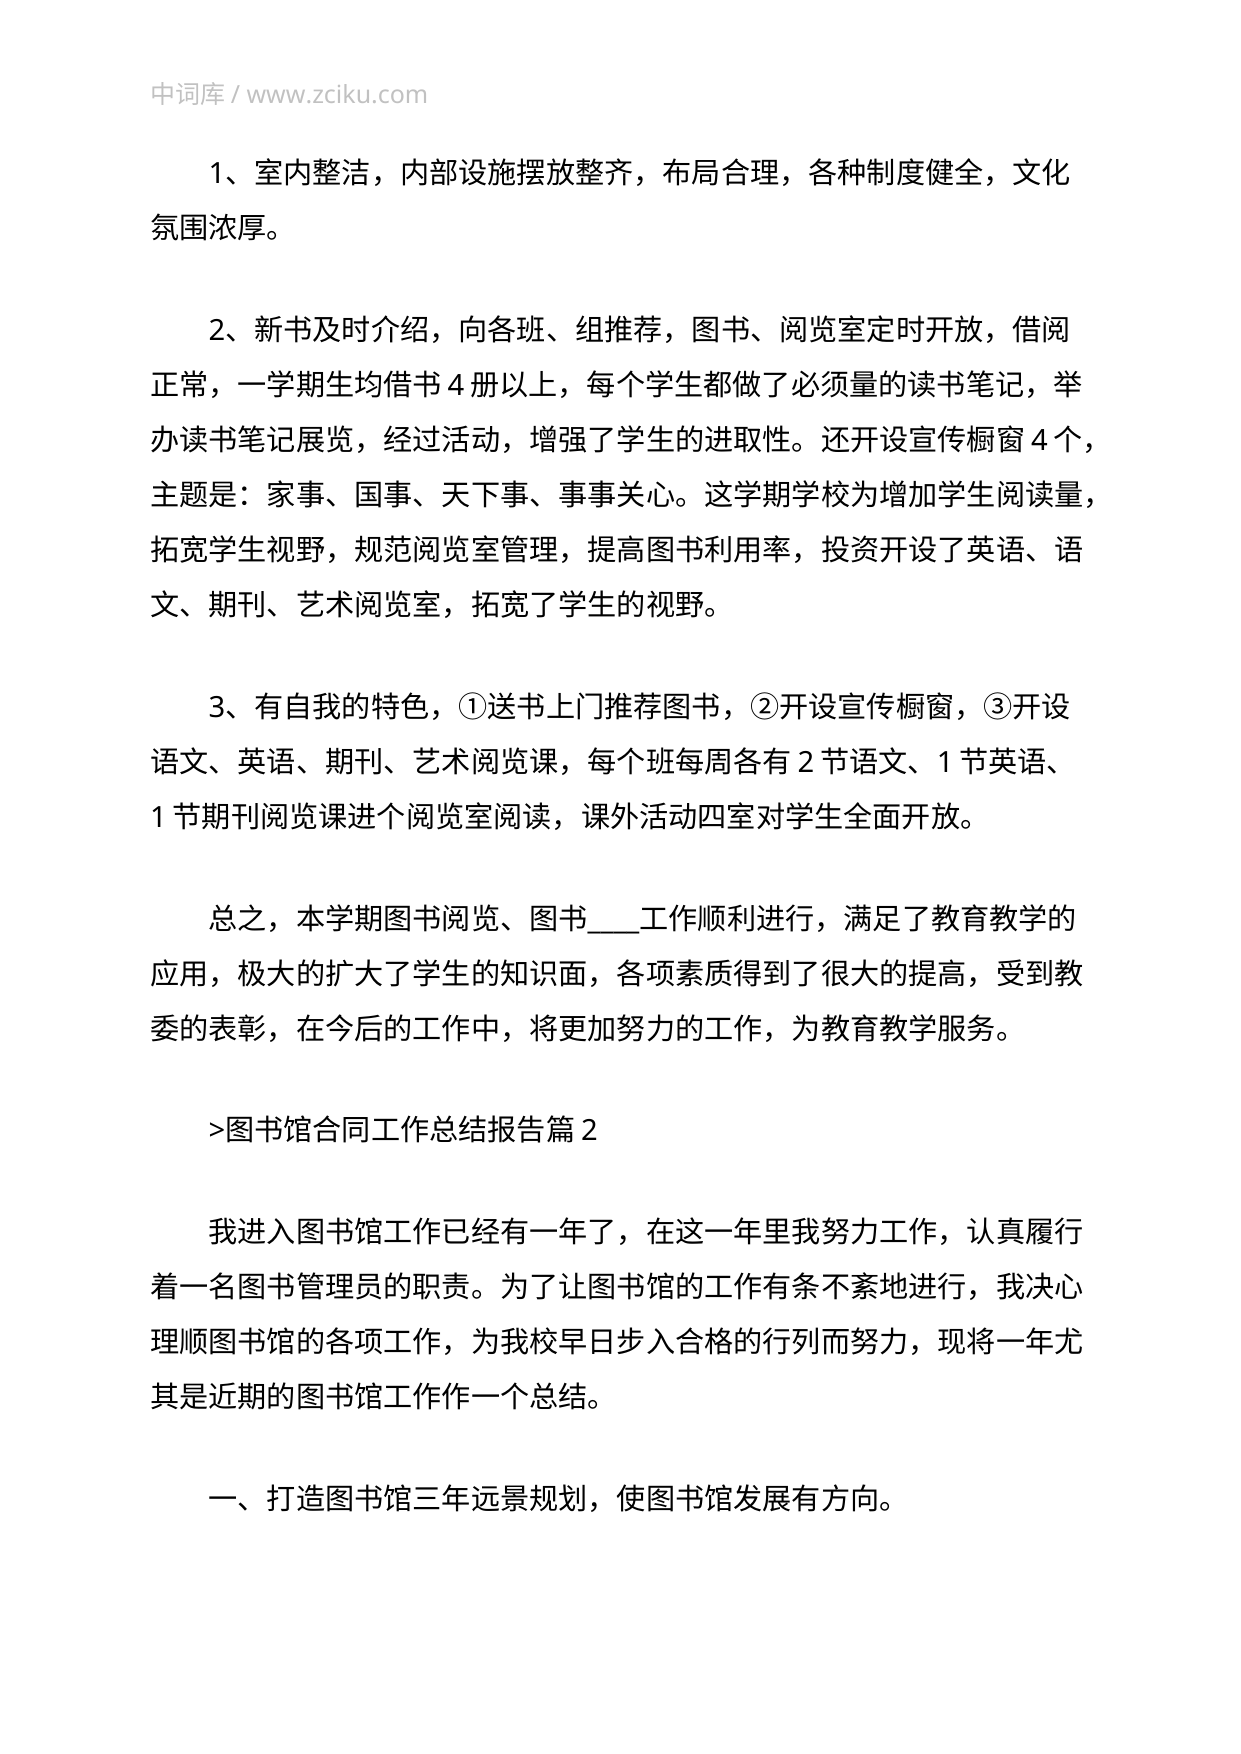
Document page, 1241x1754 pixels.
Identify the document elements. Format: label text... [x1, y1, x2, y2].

text >图书馆合同工作总结报告篇2 [150, 1107, 1090, 1149]
text 1、室内整洁，内部设施摆放整齐，布局合理，各种制度健全，文化氛围浓厚。 [150, 150, 1090, 247]
text 总之，本学期图书阅览、图书____工作顺利进行，满足了教育教学的应用，极大的扩大了学生的知识面，各项素质得到了很大的提高，受到教委的表彰，在今后的工作中，将更加努力的工作，为教育教学服务。 [150, 895, 1090, 1047]
text 2、新书及时介绍，向各班、组推荐，图书、阅览室定时开放，借阅正常，一学期生均借书4册以上，每个学生都做了必须量的读书笔记，举办读书笔记展览，经过活动，增强了学生的进取性。还开设宣传橱窗4个，主题是：家事、国事、天下事、事事关心。这学期学校为增加学生阅读量，拓宽学生视野，规范阅览室管理，提高图书利用率，投资开设了英语、语文、期刊、艺术阅览室，拓宽了学生的视野。 [150, 307, 1090, 624]
text 一、打造图书馆三年远景规划，使图书馆发展有方向。 [150, 1475, 1090, 1518]
text 我进入图书馆工作已经有一年了，在这一年里我努力工作，认真履行着一名图书管理员的职责。为了让图书馆的工作有条不紊地进行，我决心理顺图书馆的各项工作，为我校早日步入合格的行列而努力，现将一年尤其是近期的图书馆工作作一个总结。 [150, 1209, 1090, 1416]
text 3、有自我的特色，①送书上门推荐图书，②开设宣传橱窗，③开设语文、英语、期刊、艺术阅览课，每个班每周各有2节语文、1节英语、1节期刊阅览课进个阅览室阅读，课外活动四室对学生全面开放。 [150, 683, 1090, 836]
